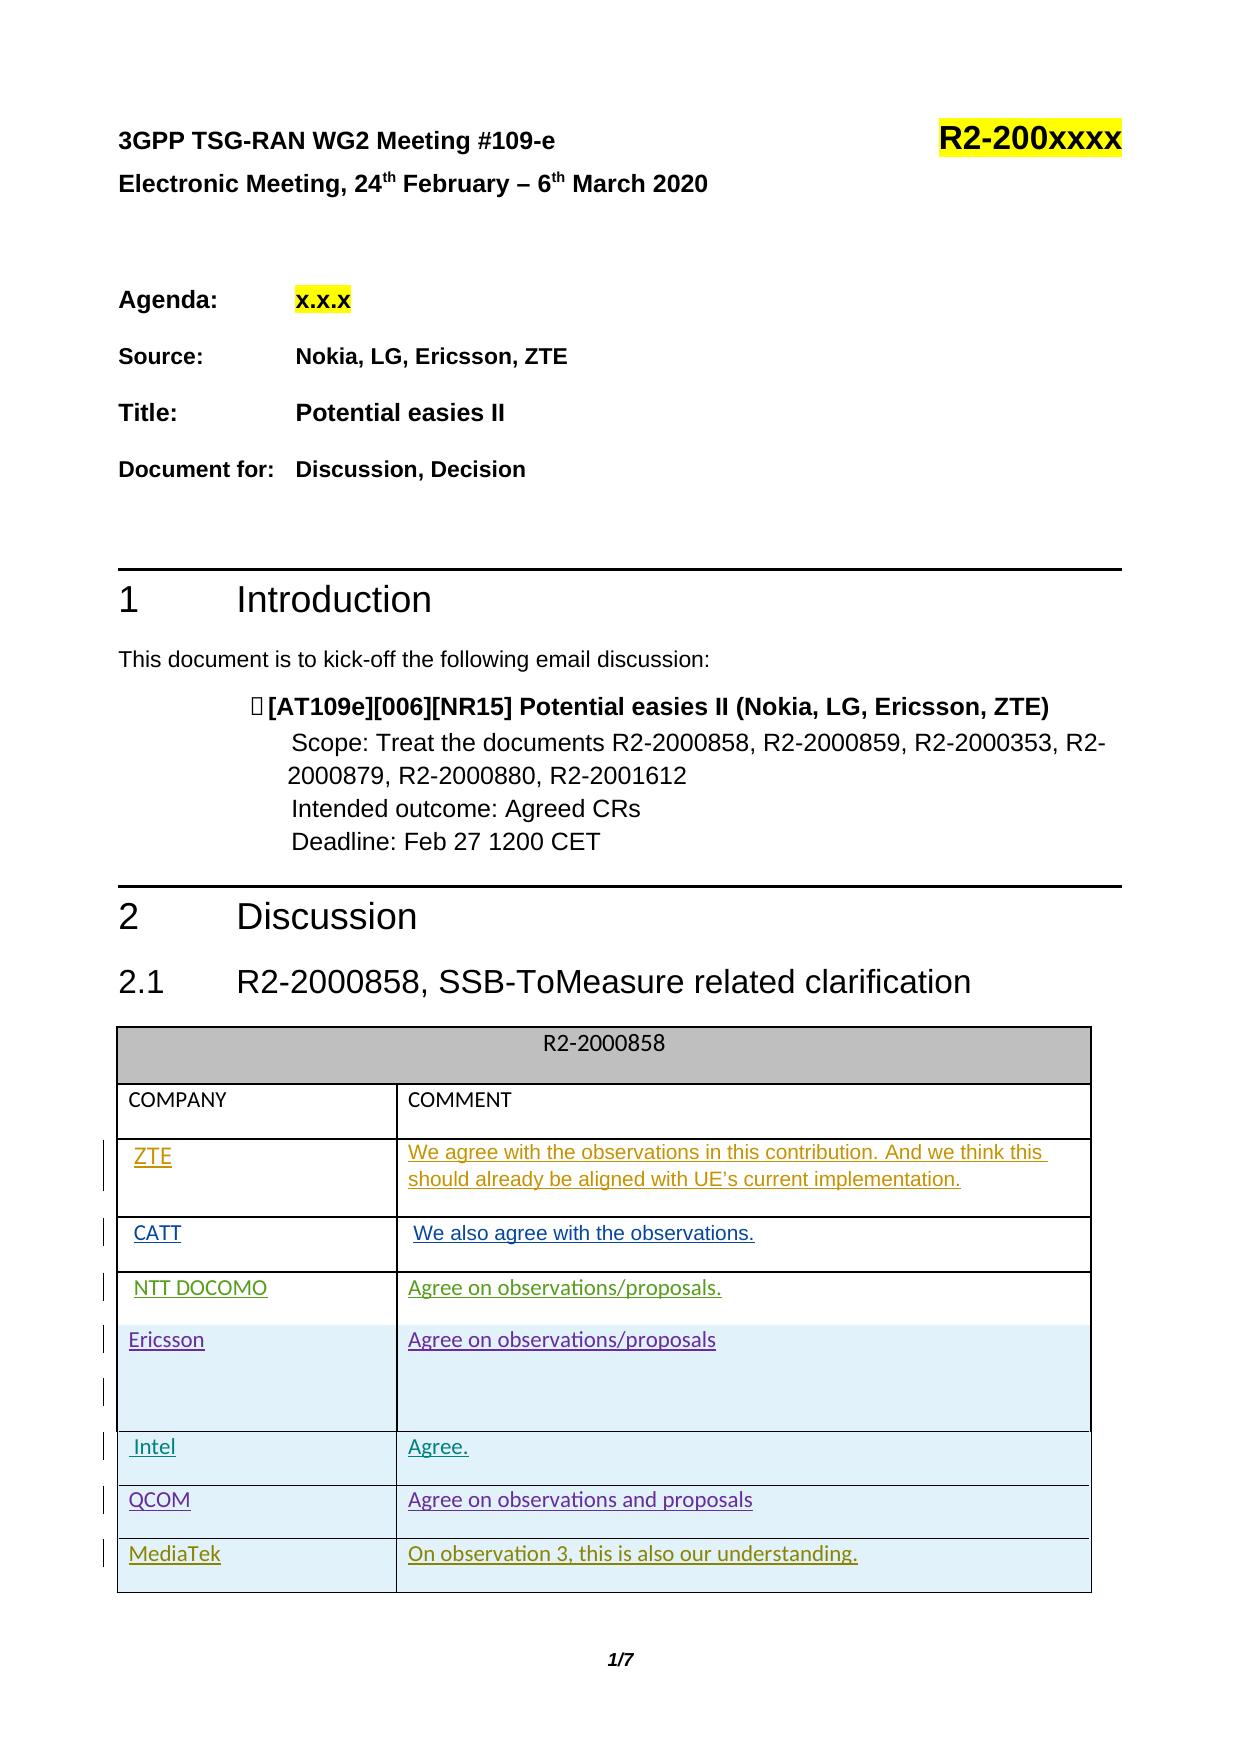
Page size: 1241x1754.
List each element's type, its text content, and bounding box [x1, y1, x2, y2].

table_cell [118, 1218, 396, 1271]
subtitle 2.1 R2-2000858, SSB-ToMeasure related clarification [118, 963, 1122, 1001]
text Title: Potential easies II [118, 398, 1122, 427]
text Intended outcome: Agreed CRs [249, 794, 1122, 823]
text Electronic Meeting, 24th February – 6th March 2020 [118, 168, 1122, 197]
table_cell COMPANY [118, 1085, 396, 1138]
text Source: Nokia, LG, Ericsson, ZTE [118, 343, 1122, 369]
table_cell [398, 1218, 1090, 1271]
text  [AT109e][006][NR15] Potential easies II (Nokia, LG, Ericsson, ZTE) [249, 689, 1122, 723]
text 3GPP TSG-RAN WG2 Meeting #109-e R2-200xxxx [118, 118, 939, 157]
table_cell COMMENT [398, 1085, 1090, 1138]
text Document for: Discussion, Decision [118, 456, 1122, 482]
table_header R2-2000858 [118, 1028, 1090, 1083]
text Scope: Treat the documents R2-2000858, R2-2000859, R2-2000353, R2-2000879, R2-2000880, R2-2001612 [249, 728, 1122, 789]
subtitle 2 Discussion [118, 888, 1122, 937]
text This document is to kick-off the following email discussion: [118, 646, 1122, 672]
table_cell [118, 1273, 396, 1325]
table_cell [398, 1140, 1090, 1216]
table_cell [398, 1273, 1090, 1325]
table_cell [118, 1140, 396, 1216]
subtitle 1 Introduction [118, 571, 1122, 621]
text Deadline: Feb 27 1200 CET [249, 827, 1122, 856]
text Agenda: x.x.x [118, 284, 1122, 313]
